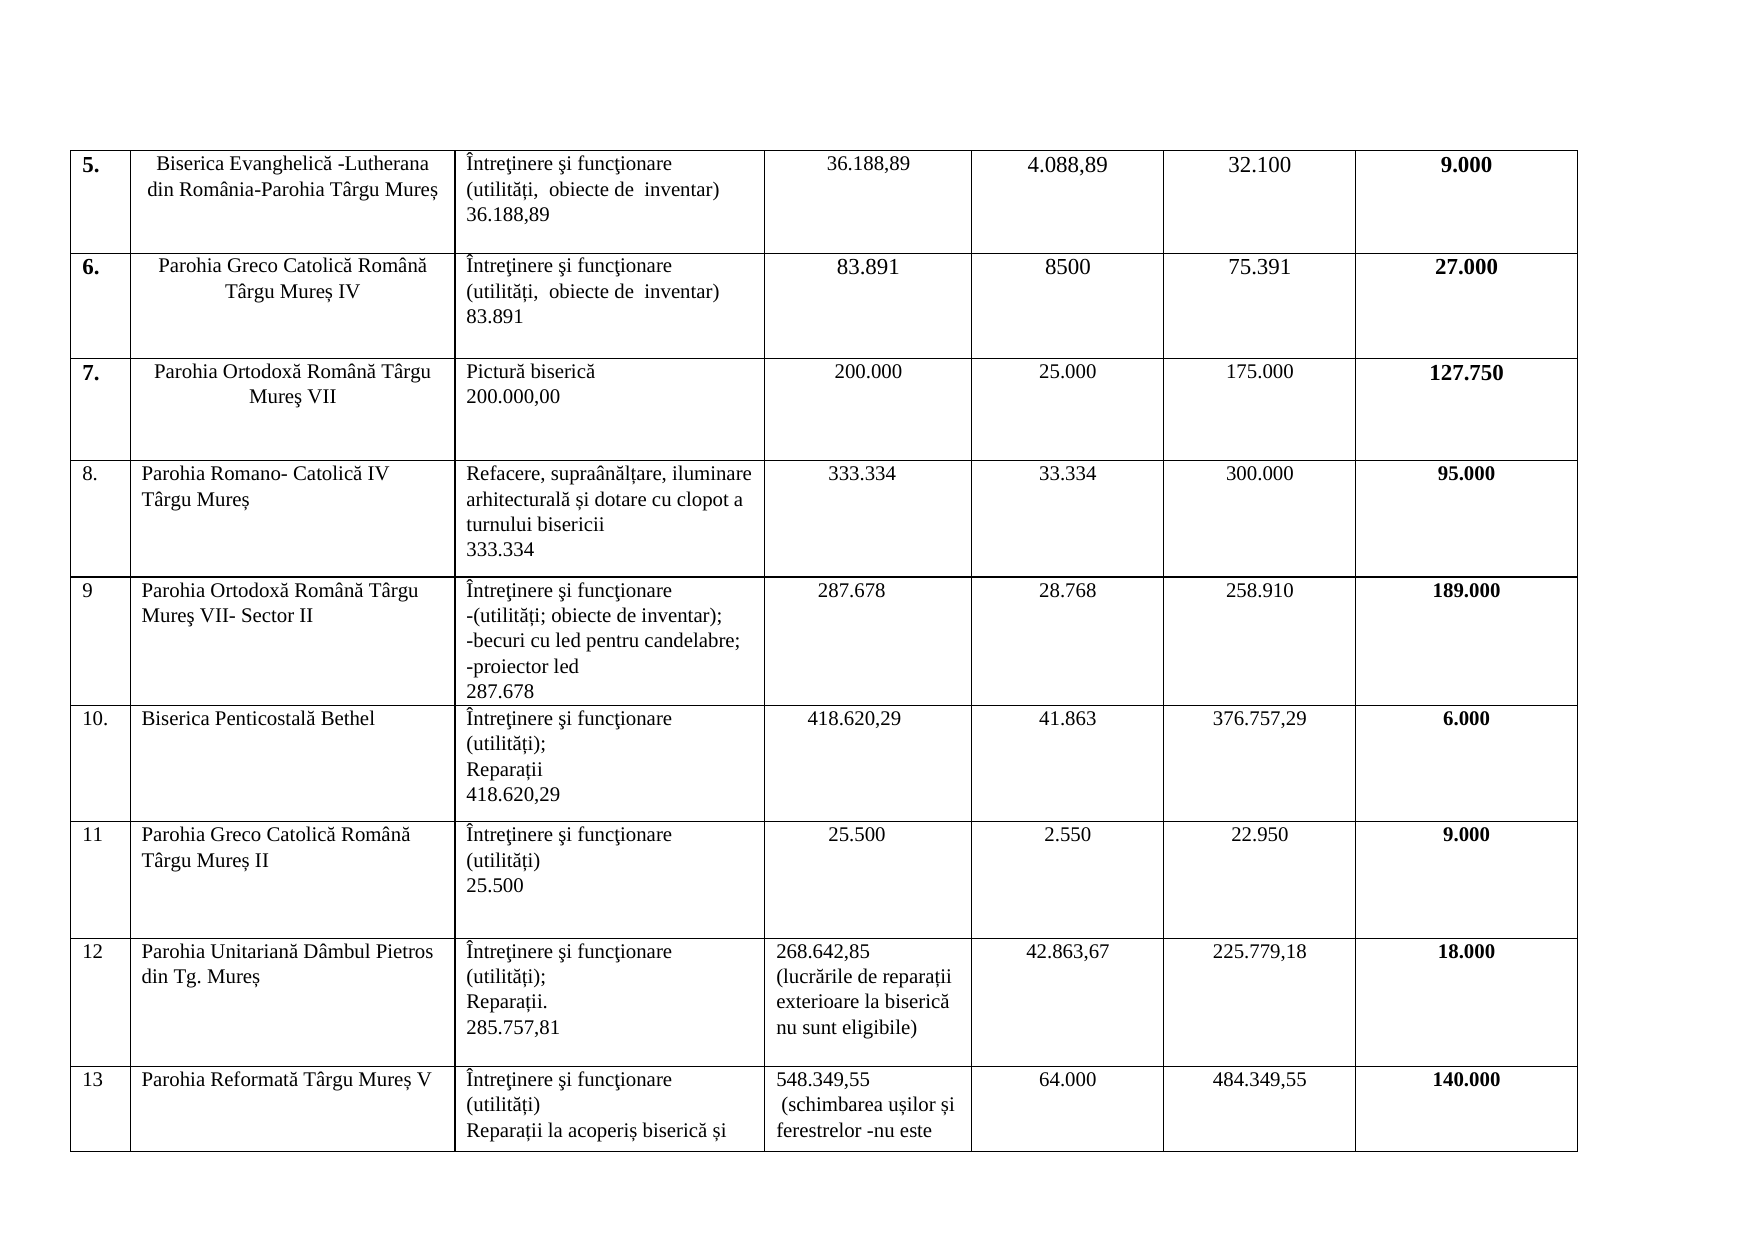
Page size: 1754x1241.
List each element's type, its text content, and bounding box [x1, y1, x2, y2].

table_cell 10. [71, 706, 130, 821]
table_cell 36.188,89 [765, 151, 971, 252]
table_cell 32.100 [1164, 151, 1355, 252]
table_cell 418.620,29 [765, 706, 971, 821]
table_cell 25.500 [765, 822, 971, 937]
table_cell 300.000 [1164, 461, 1355, 576]
table_cell 175.000 [1164, 359, 1355, 460]
table_cell 75.391 [1164, 254, 1355, 358]
table_cell Întreţinere şi funcţionare (utilități); Reparații. 285.757,81 [456, 939, 764, 1066]
table_cell 11 [71, 822, 130, 937]
table_cell 7. [71, 359, 130, 460]
table_cell Parohia Ortodoxă Română Târgu Mureş VII- Sector II [131, 578, 454, 704]
table_cell 83.891 [765, 254, 971, 358]
table_cell 9.000 [1356, 151, 1577, 252]
table_cell 200.000 [765, 359, 971, 460]
table_cell Parohia Greco Catolică Română Târgu Mureș IV [131, 254, 454, 358]
table_cell Parohia Unitariană Dâmbul Pietros din Tg. Mureș [131, 939, 454, 1066]
table_cell 4.088,89 [972, 151, 1163, 252]
table_cell 33.334 [972, 461, 1163, 576]
table_cell 140.000 [1356, 1067, 1577, 1151]
table_cell Biserica Penticostală Bethel [131, 706, 454, 821]
table_cell 9 [71, 578, 130, 704]
table_cell 95.000 [1356, 461, 1577, 576]
table_cell 5. [71, 151, 130, 252]
table_cell 225.779,18 [1164, 939, 1355, 1066]
table_cell 8. [71, 461, 130, 576]
table_cell Parohia Greco Catolică Română Târgu Mureș II [131, 822, 454, 937]
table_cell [456, 1067, 764, 1151]
table_cell Pictură biserică 200.000,00 [456, 359, 764, 460]
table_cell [765, 1067, 971, 1151]
table_cell 6. [71, 254, 130, 358]
table_cell Întreţinere şi funcţionare (utilități, obiecte de inventar) 83.891 [456, 254, 764, 358]
table_cell 42.863,67 [972, 939, 1163, 1066]
table_cell 41.863 [972, 706, 1163, 821]
table_cell 6.000 [1356, 706, 1577, 821]
table_cell 258.910 [1164, 578, 1355, 704]
table_cell 287.678 [765, 578, 971, 704]
table_cell 189.000 [1356, 578, 1577, 704]
table_cell Întreţinere şi funcţionare (utilități, obiecte de inventar) 36.188,89 [456, 151, 764, 252]
table_cell Întreţinere şi funcţionare (utilități) 25.500 [456, 822, 764, 937]
table_cell 22.950 [1164, 822, 1355, 937]
table_cell 64.000 [972, 1067, 1163, 1151]
table_cell Întreţinere şi funcţionare (utilități); Reparații 418.620,29 [456, 706, 764, 821]
table_cell 25.000 [972, 359, 1163, 460]
table_cell Biserica Evanghelică -Lutherana din România-Parohia Târgu Mureș [131, 151, 454, 252]
table_cell 127.750 [1356, 359, 1577, 460]
table_cell 13 [71, 1067, 130, 1151]
table_cell Parohia Ortodoxă Română Târgu Mureş VII [131, 359, 454, 460]
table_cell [131, 1067, 454, 1151]
table_cell 9.000 [1356, 822, 1577, 937]
table_cell 376.757,29 [1164, 706, 1355, 821]
table_cell 484.349,55 [1164, 1067, 1355, 1151]
table_cell 18.000 [1356, 939, 1577, 1066]
table_cell 28.768 [972, 578, 1163, 704]
table_cell 333.334 [765, 461, 971, 576]
table_cell 27.000 [1356, 254, 1577, 358]
table_cell 12 [71, 939, 130, 1066]
table_cell Parohia Romano- Catolică IV Târgu Mureș [131, 461, 454, 576]
table_cell 268.642,85 (lucrările de reparații exterioare la biserică nu sunt eligibile) [765, 939, 971, 1066]
table_cell 8500 [972, 254, 1163, 358]
table_cell Întreţinere şi funcţionare -(utilități; obiecte de inventar); -becuri cu led pentru candelabre; -proiector led 287.678 [456, 578, 764, 704]
table_cell 2.550 [972, 822, 1163, 937]
table_cell Refacere, supraânălțare, iluminare arhitecturală și dotare cu clopot a turnului bisericii 333.334 [456, 461, 764, 576]
